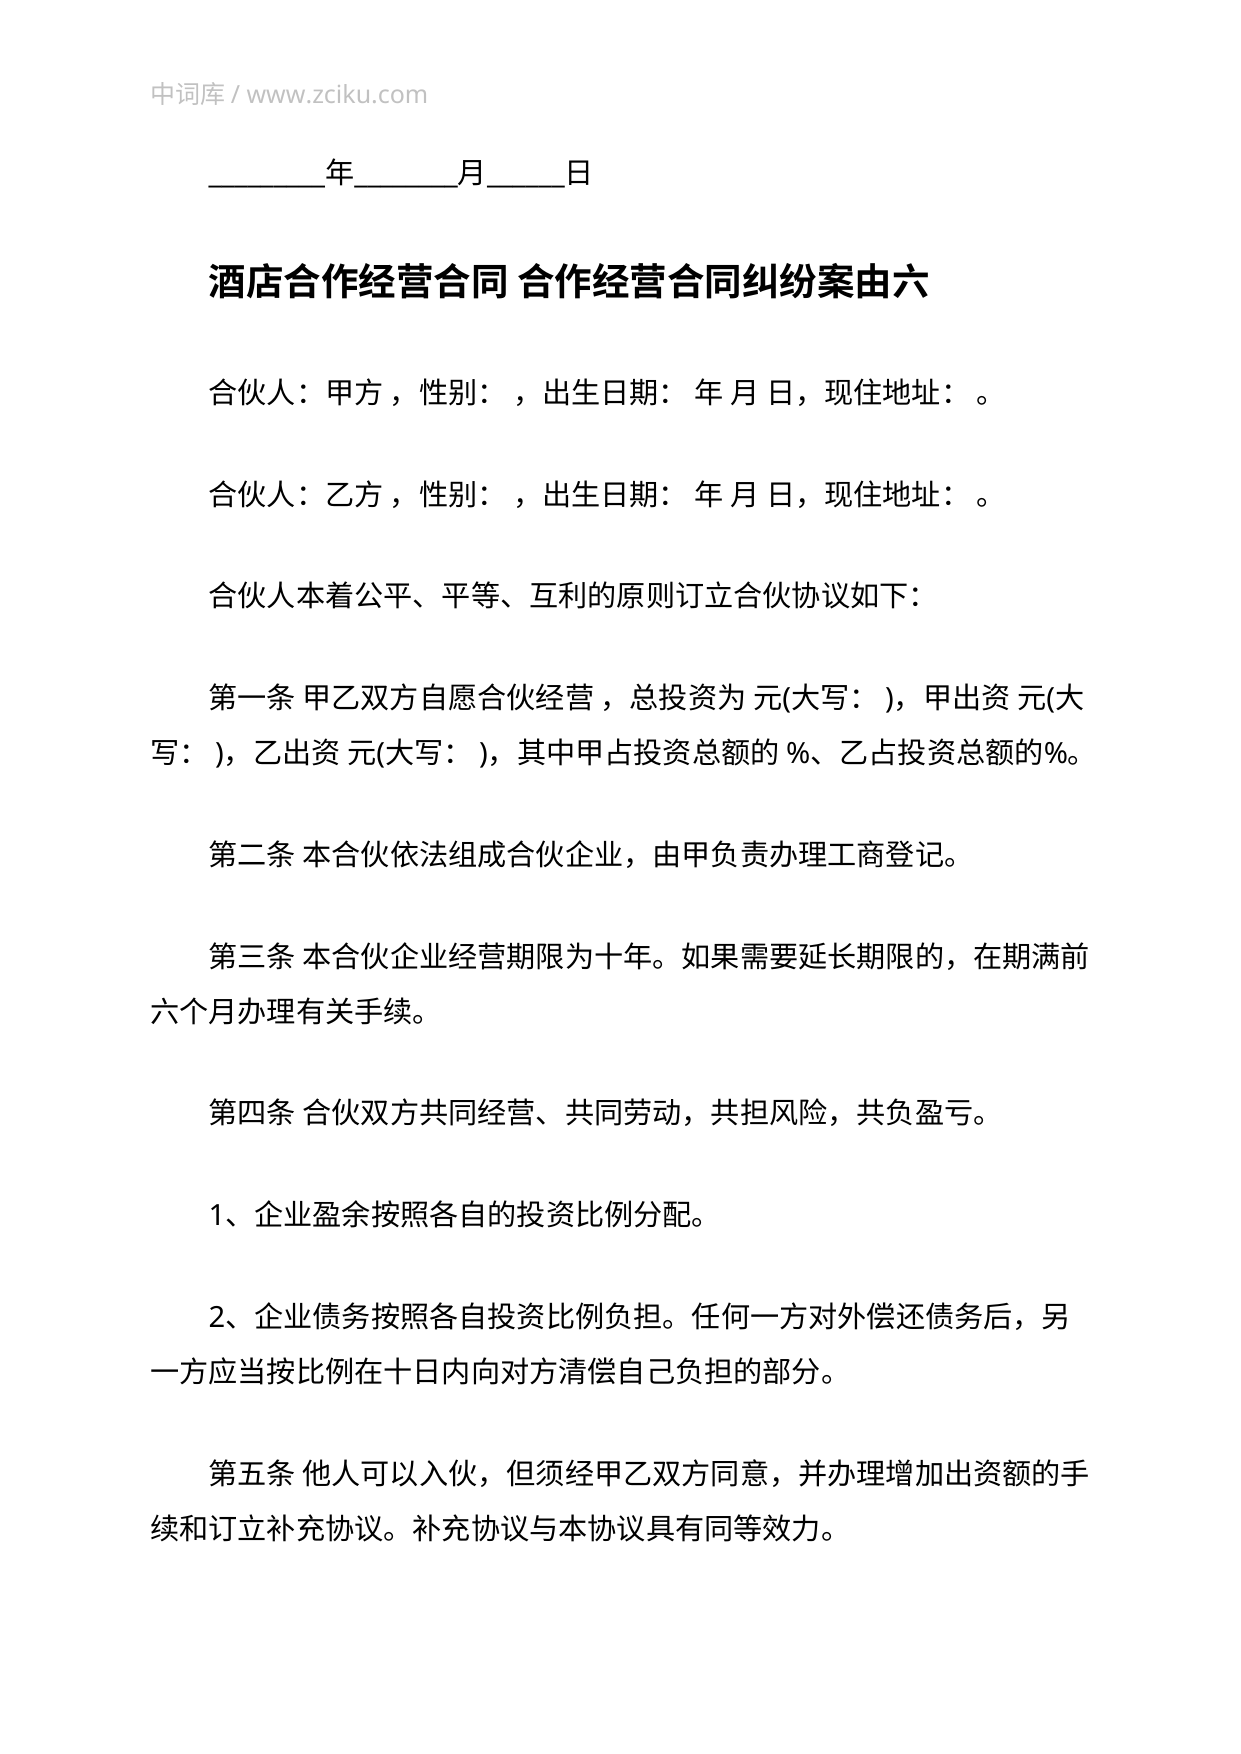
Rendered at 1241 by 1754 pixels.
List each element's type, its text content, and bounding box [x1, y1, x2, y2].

text 2、企业债务按照各自投资比例负担。任何一方对外偿还债务后，另一方应当按比例在十日内向对方清偿自己负担的部分。 [150, 1294, 1090, 1391]
text _________年________月______日 [150, 150, 1090, 192]
text 1、企业盈余按照各自的投资比例分配。 [150, 1192, 1090, 1234]
text 第一条 甲乙双方自愿合伙经营 ，总投资为 元(大写： )，甲出资 元(大写： )，乙出资 元(大写： )，其中甲占投资总额的 %、乙占投资总额的%。 [150, 675, 1090, 772]
text 酒店合作经营合同 合作经营合同纠纷案由六 [150, 252, 1090, 306]
text 第二条 本合伙依法组成合伙企业，由甲负责办理工商登记。 [150, 832, 1090, 874]
text 合伙人：乙方 ，性别： ，出生日期： 年 月 日，现住地址： 。 [150, 471, 1090, 513]
text 第四条 合伙双方共同经营、共同劳动，共担风险，共负盈亏。 [150, 1090, 1090, 1132]
text 第五条 他人可以入伙，但须经甲乙双方同意，并办理增加出资额的手续和订立补充协议。补充协议与本协议具有同等效力。 [150, 1451, 1090, 1548]
text 合伙人：甲方 ，性别： ，出生日期： 年 月 日，现住地址： 。 [150, 369, 1090, 412]
text 第三条 本合伙企业经营期限为十年。如果需要延长期限的，在期满前六个月办理有关手续。 [150, 933, 1090, 1031]
text 合伙人本着公平、平等、互利的原则订立合伙协议如下： [150, 573, 1090, 615]
